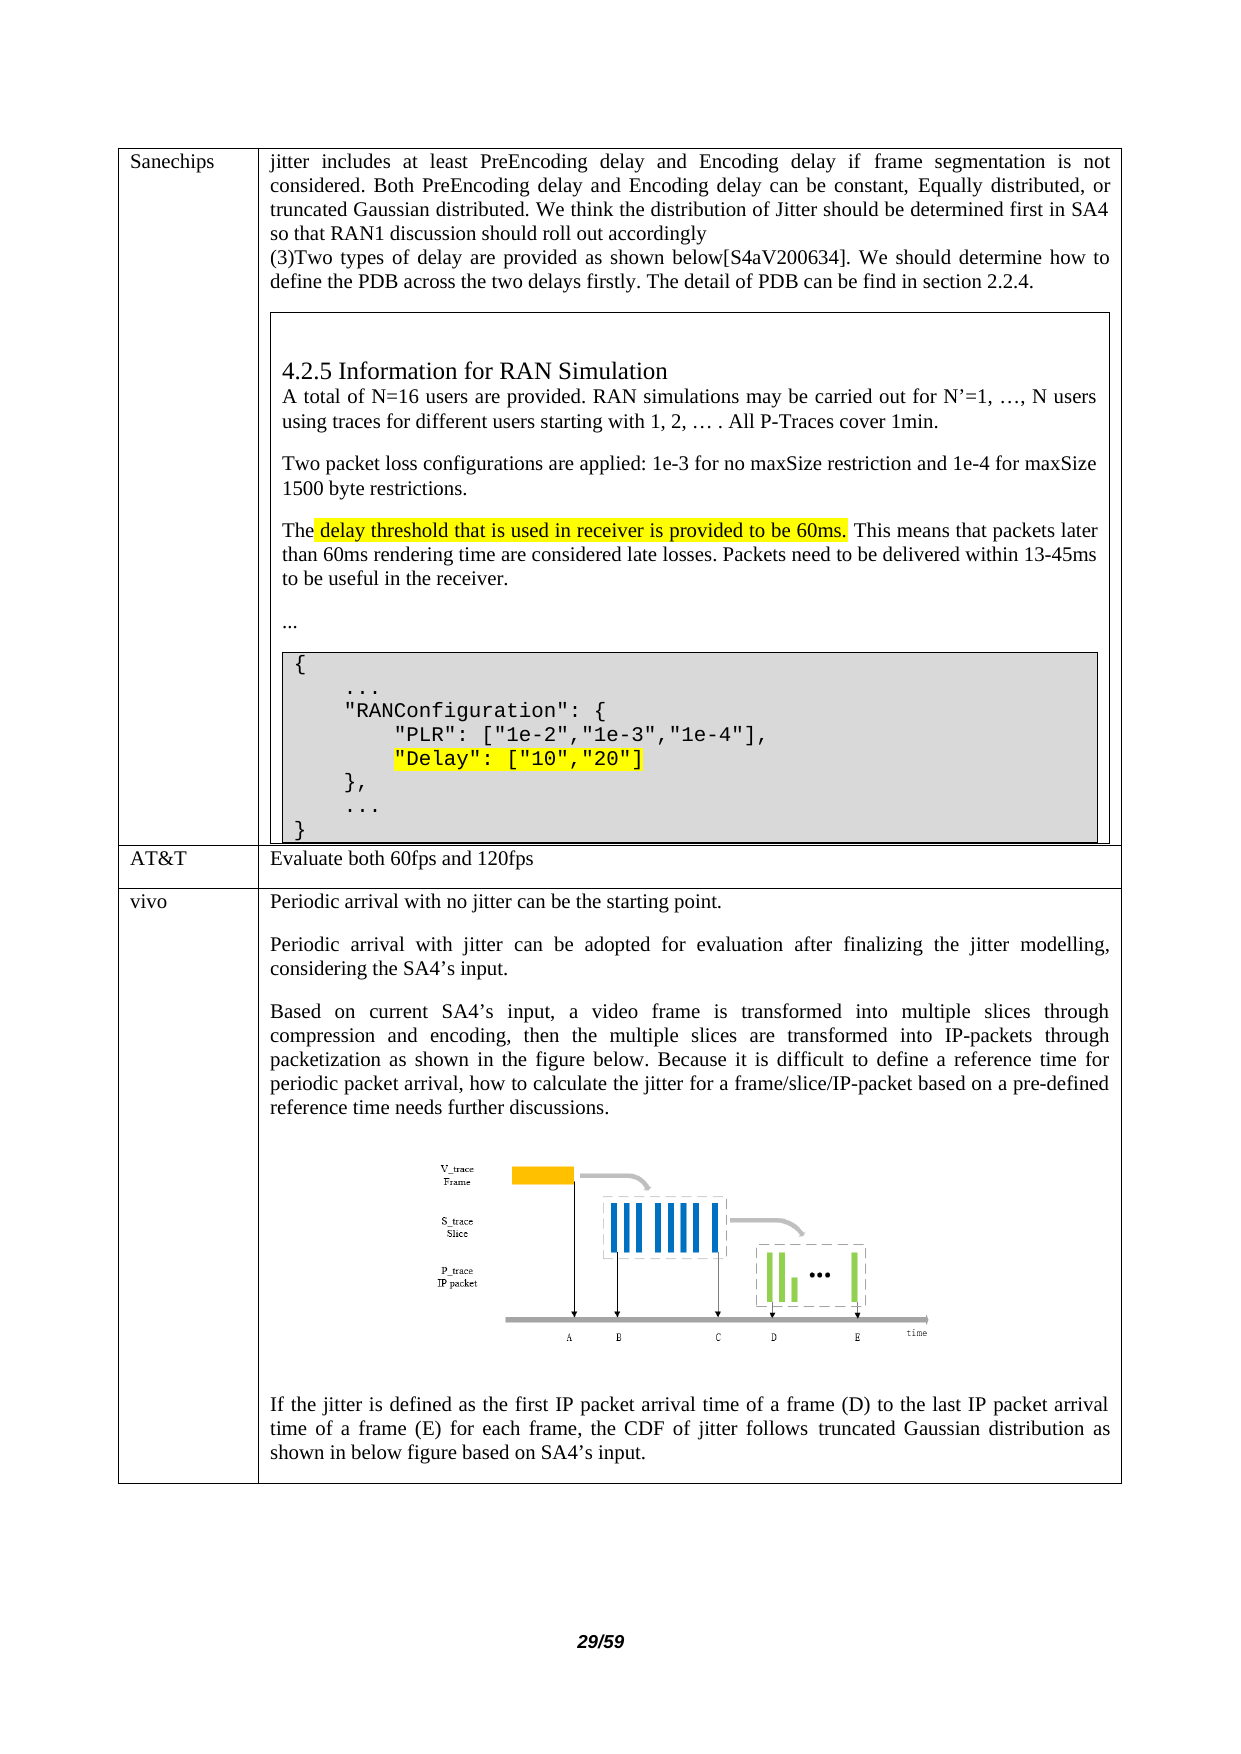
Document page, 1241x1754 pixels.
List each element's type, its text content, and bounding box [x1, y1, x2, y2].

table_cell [259, 149, 1121, 844]
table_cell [259, 889, 1121, 1482]
table_cell AT&T [119, 846, 258, 888]
table_cell Evaluate both 60fps and 120fps [259, 846, 1121, 888]
table_cell ZTE, Sanechips [119, 149, 258, 844]
picture [421, 1138, 959, 1373]
table_cell vivo [119, 889, 258, 1482]
